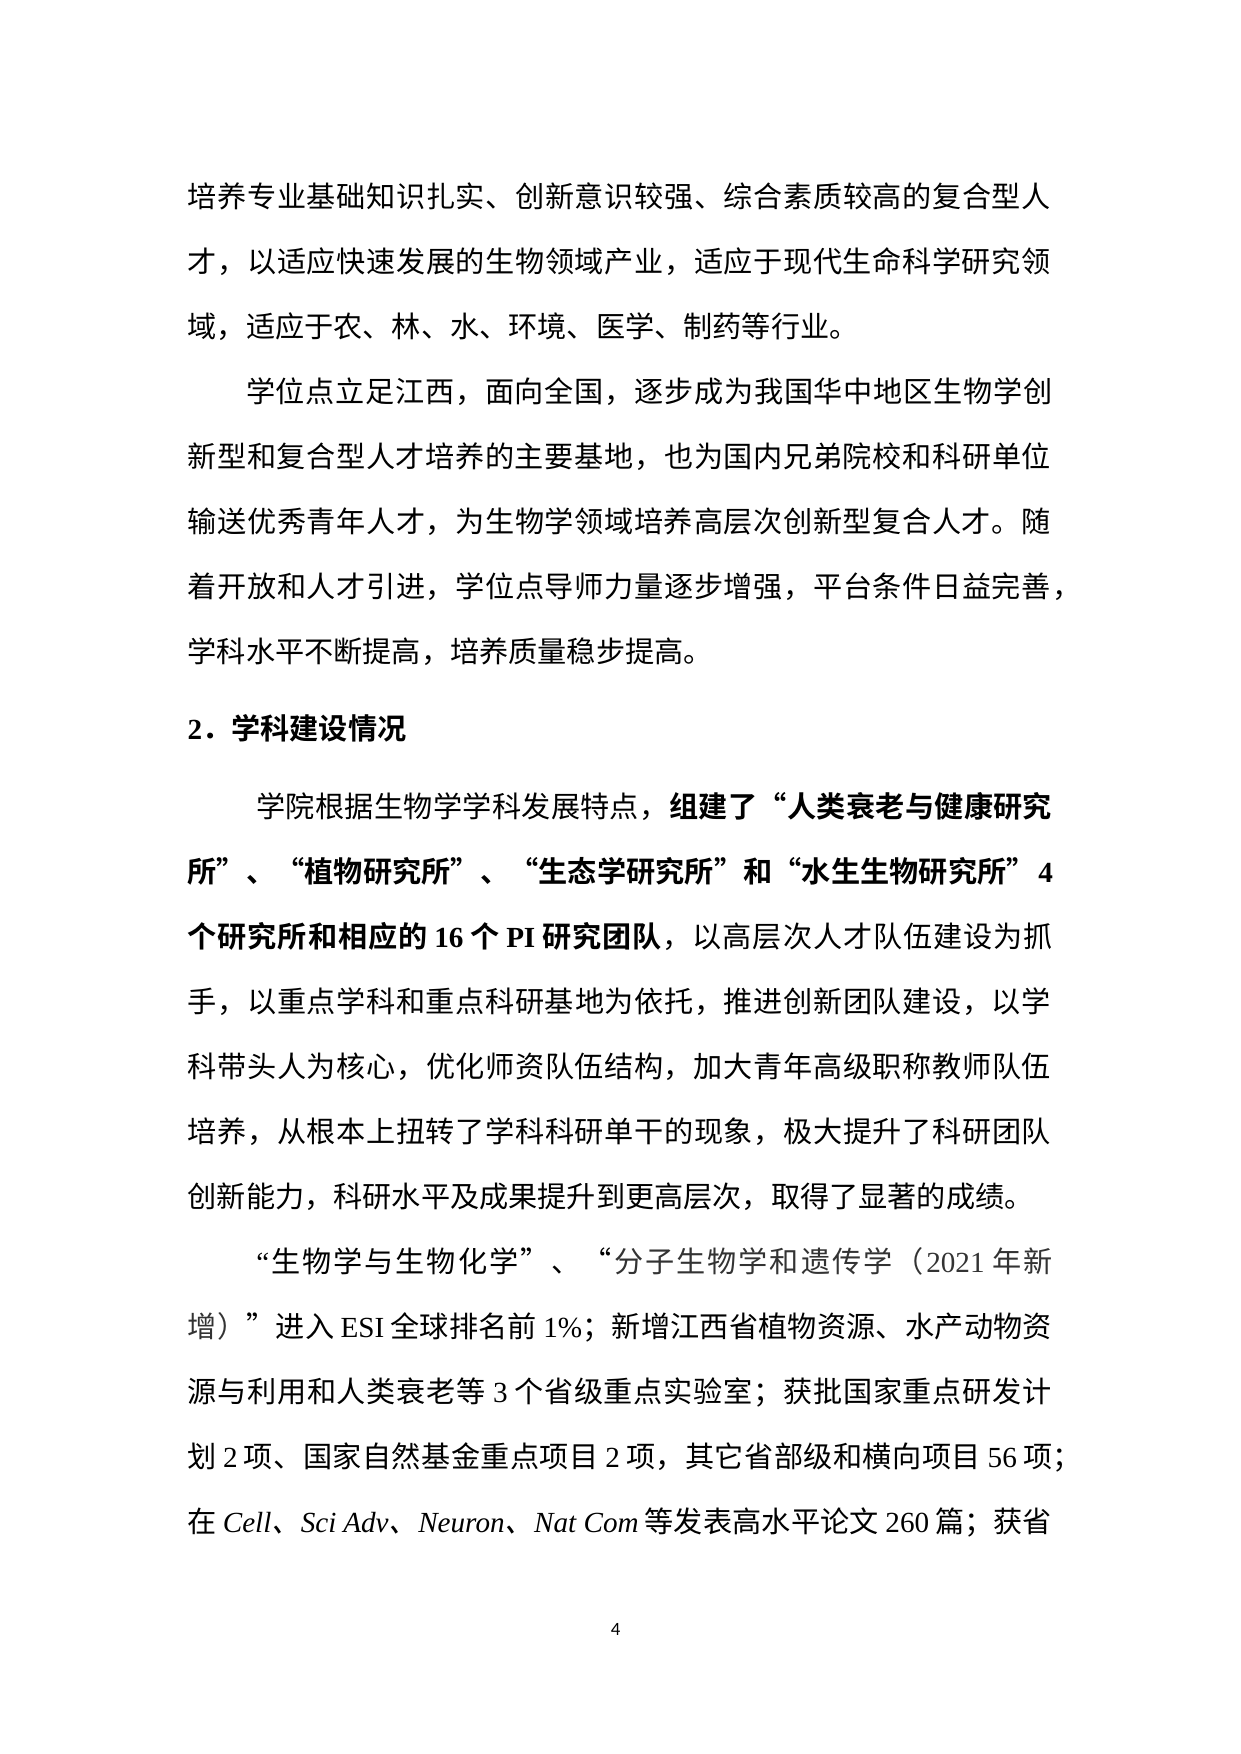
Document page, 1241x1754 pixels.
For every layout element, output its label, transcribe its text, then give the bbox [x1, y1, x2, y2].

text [187, 162, 1053, 357]
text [187, 1227, 1053, 1552]
text 2．学科建设情况 [187, 694, 1053, 759]
text 学院根据生物学学科发展特点，组建了“人类衰老与健康研究所”、“植物研究所”、“生态学研究所”和“水生生物研究所”4个研究所和相应的16个PI研究团队，以高层次人才队伍建设为抓手，以重点学科和重点科研基地为依托，推进创新团队建设，以学科带头人为核心，优化师资队伍结构，加大青年高级职称教师队伍培养，从根本上扭转了学科科研单干的现象，极大提升了科研团队创新能力，科研水平及成果提升到更高层次，取得了显著的成绩。 [187, 772, 1053, 1227]
text 学位点立足江西，面向全国，逐步成为我国华中地区生物学创新型和复合型人才培养的主要基地，也为国内兄弟院校和科研单位输送优秀青年人才，为生物学领域培养高层次创新型复合人才。随着开放和人才引进，学位点导师力量逐步增强，平台条件日益完善，学科水平不断提高，培养质量稳步提高。 [187, 357, 1053, 682]
